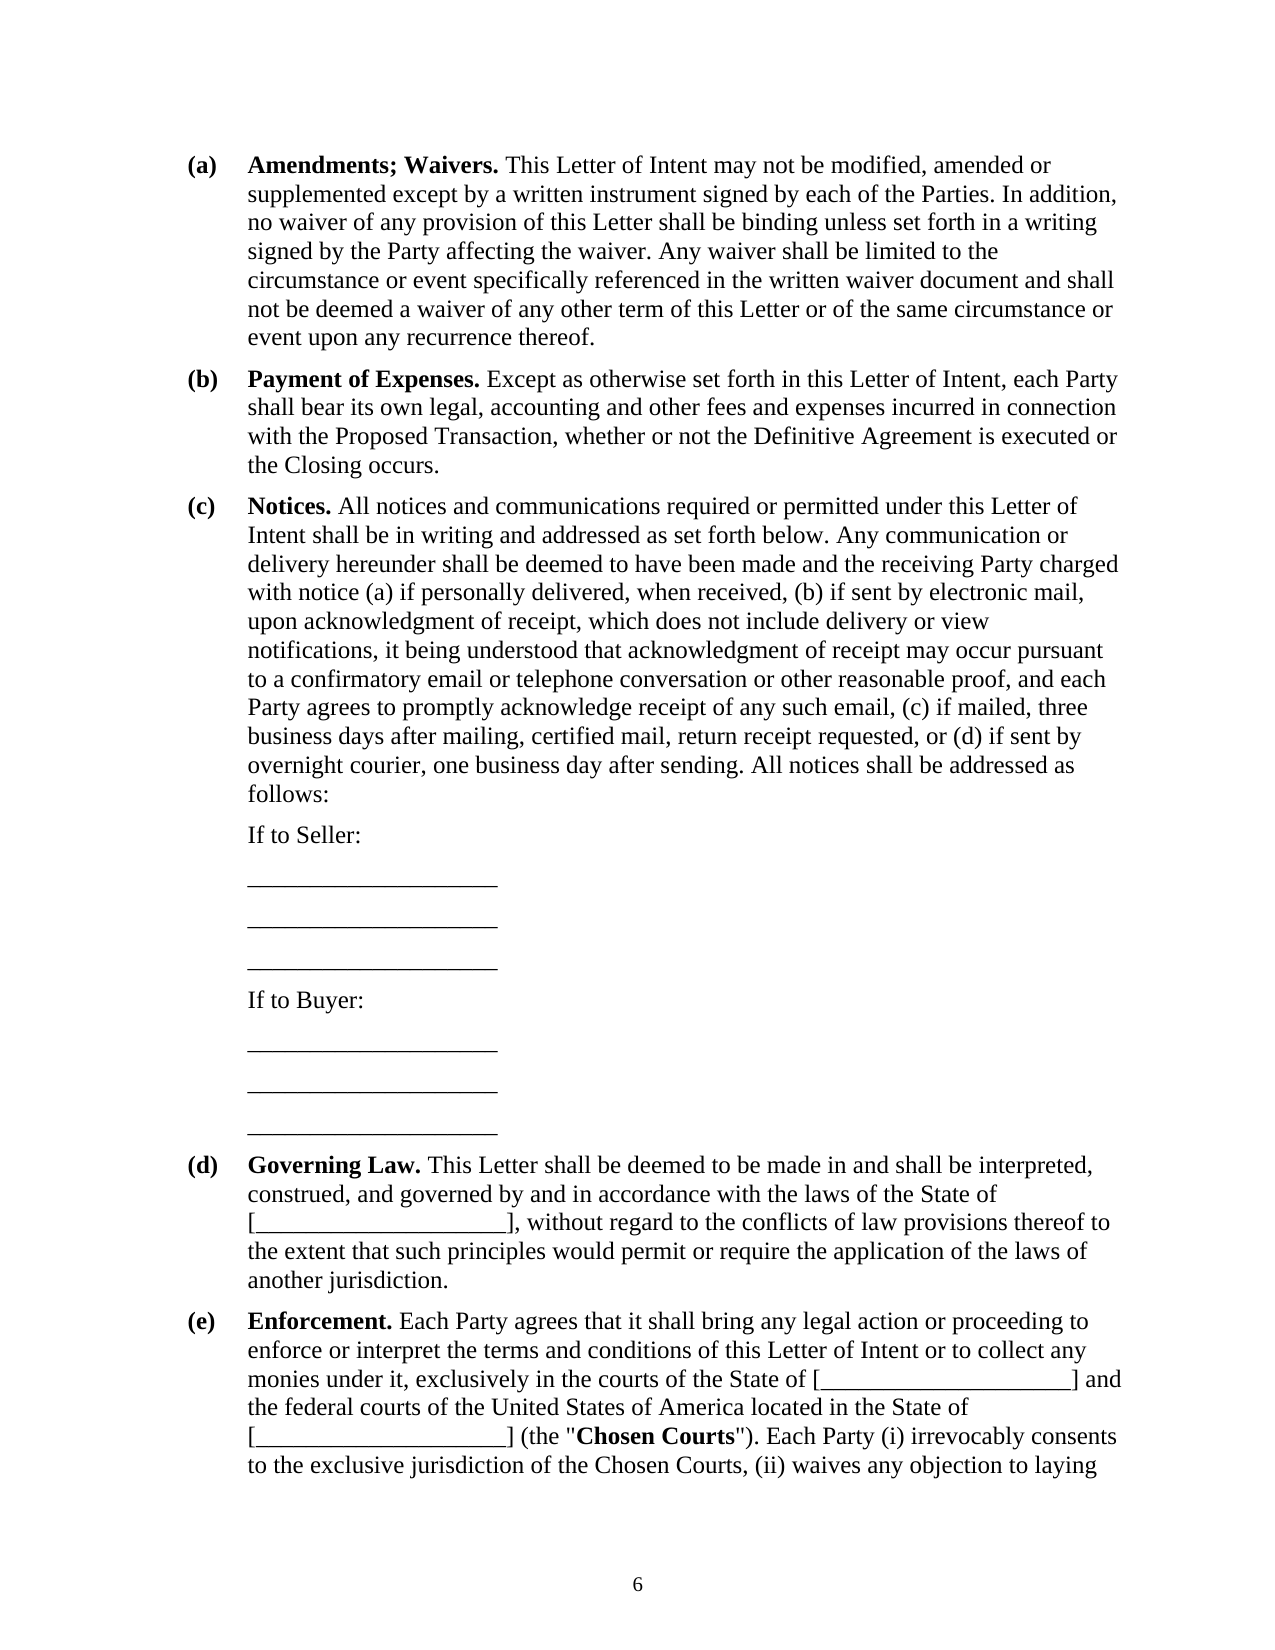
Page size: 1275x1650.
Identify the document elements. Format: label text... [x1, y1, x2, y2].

list Governing Law. This Letter shall be deemed to be made in and shall be interpreted, construed, and governed by and in accordance with the laws of the State of [____________________], without regard to the conflicts of law provisions thereof to the extent that such principles would permit or require the application of the laws of another jurisdiction. [187, 1150, 1125, 1294]
text If to Buyer: [247, 985, 1125, 1014]
text ____________________ [247, 1026, 1125, 1055]
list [187, 1306, 1125, 1479]
text ____________________ [247, 861, 1125, 890]
list Amendments; Waivers. This Letter of Intent may not be modified, amended or supplemented except by a written instrument signed by each of the Parties. In addition, no waiver of any provision of this Letter shall be binding unless set forth in a writing signed by the Party affecting the waiver. Any waiver shall be limited to the circumstance or event specifically referenced in the written waiver document and shall not be deemed a waiver of any other term of this Letter or of the same circumstance or event upon any recurrence thereof. [187, 150, 1125, 351]
text ____________________ [247, 1109, 1125, 1137]
text ____________________ [247, 1067, 1125, 1096]
list Payment of Expenses. Except as otherwise set forth in this Letter of Intent, each Party shall bear its own legal, accounting and other fees and expenses incurred in connection with the Proposed Transaction, whether or not the Definitive Agreement is executed or the Closing occurs. [187, 364, 1125, 479]
text ____________________ [247, 902, 1125, 931]
list Notices. All notices and communications required or permitted under this Letter of Intent shall be in writing and addressed as set forth below. Any communication or delivery hereunder shall be deemed to have been made and the receiving Party charged with notice (a) if personally delivered, when received, (b) if sent by electronic mail, upon acknowledgment of receipt, which does not include delivery or view notifications, it being understood that acknowledgment of receipt may occur pursuant to a confirmatory email or telephone conversation or other reasonable proof, and each Party agrees to promptly acknowledge receipt of any such email, (c) if mailed, three business days after mailing, certified mail, return receipt requested, or (d) if sent by overnight courier, one business day after sending. All notices shall be addressed as follows: [187, 491, 1125, 807]
text If to Seller: [247, 820, 1125, 849]
text ____________________ [247, 944, 1125, 972]
